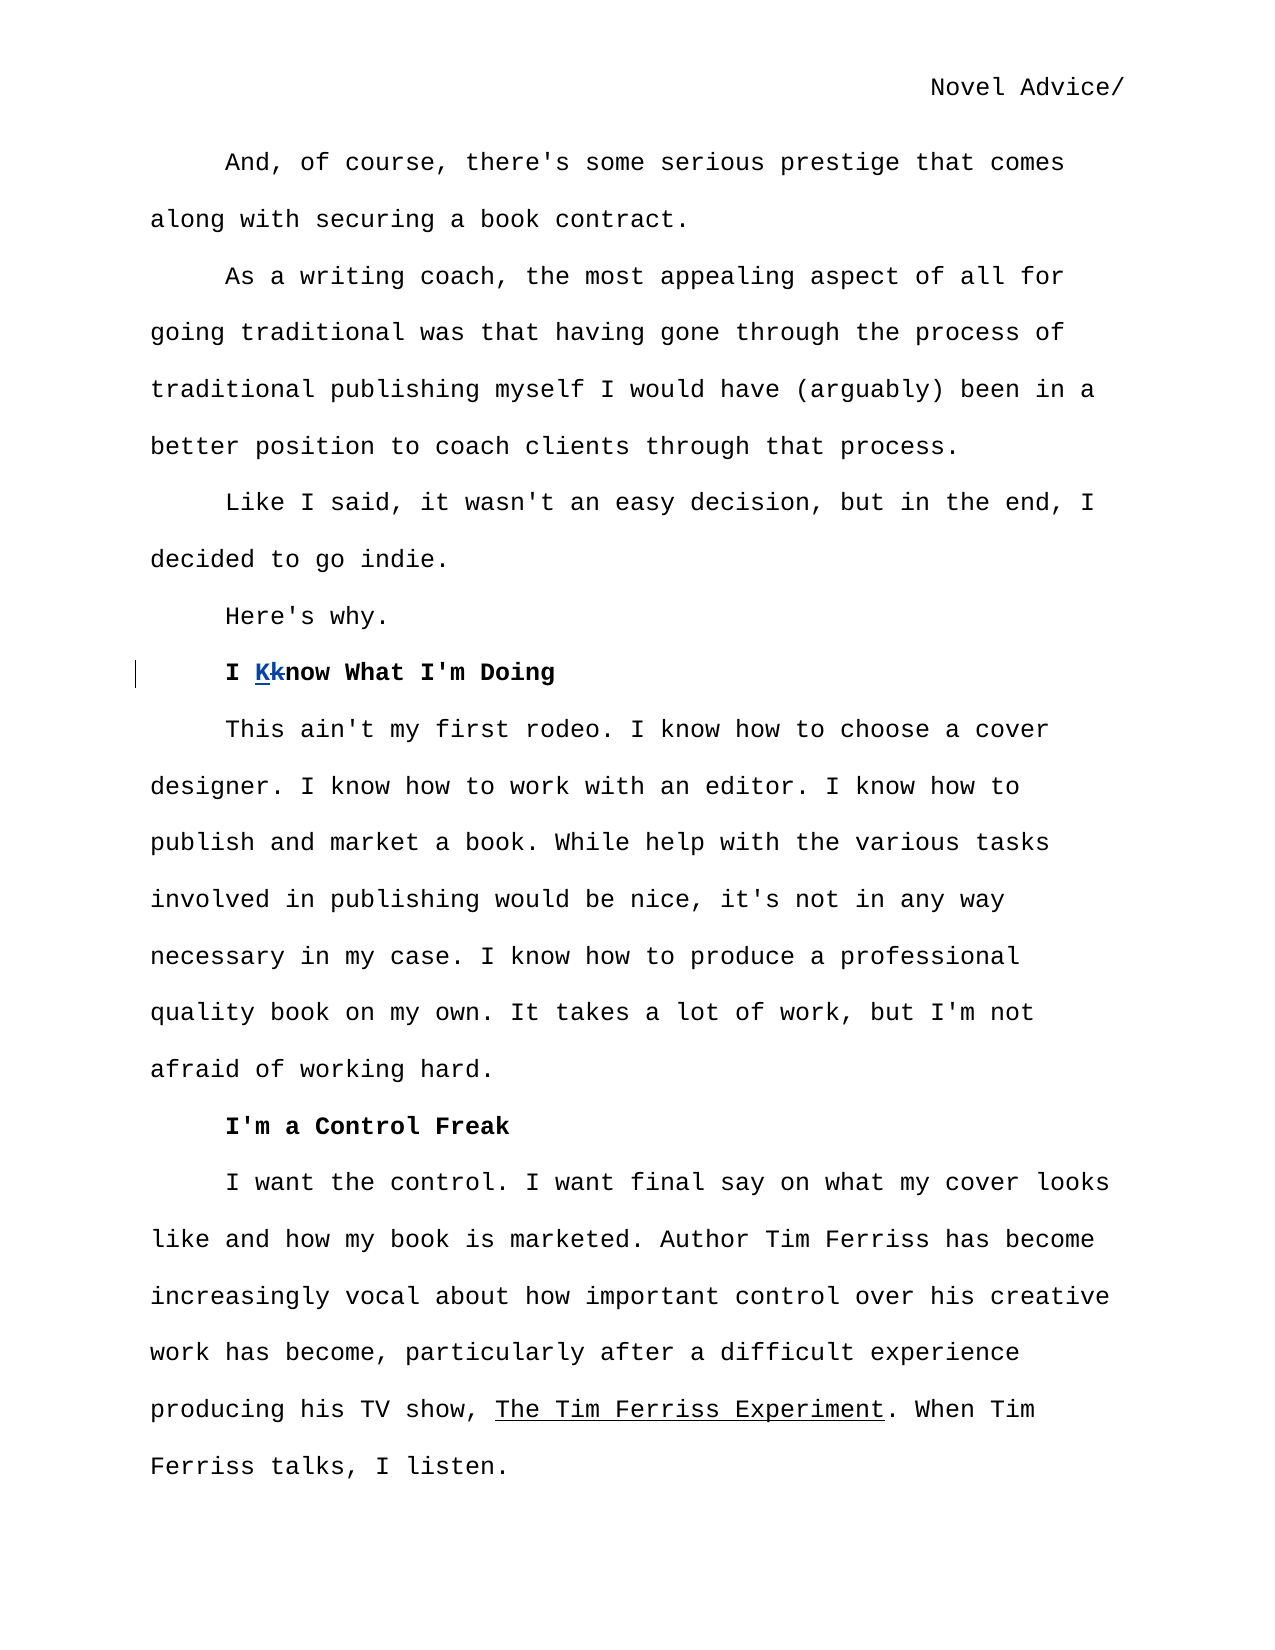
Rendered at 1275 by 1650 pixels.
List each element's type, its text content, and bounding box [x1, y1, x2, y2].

text As a writing coach, the most appealing aspect of all for going traditional was that having gone through the process of traditional publishing myself I would have (arguably) been in a better position to coach clients through that process. [150, 263, 1125, 462]
text I now What I'm Doing [150, 660, 1125, 688]
text This ain't my first rodeo. I know how to choose a cover designer. I know how to work with an editor. I know how to publish and market a book. While help with the various tasks involved in publishing would be nice, it's not in any way necessary in my case. I know how to produce a professional quality book on my own. It takes a lot of work, but I'm not afraid of working hard. [150, 717, 1125, 1085]
text I want the control. I want final say on what my cover looks like and how my book is marketed. Author Tim Ferriss has become increasingly vocal about how important control over his creative work has become, particularly after a difficult experience producing his TV show, The Tim Ferriss Experiment. When Tim Ferriss talks, I listen. [150, 1170, 1125, 1482]
text And, of course, there's some serious prestige that comes along with securing a book contract. [150, 150, 1125, 235]
text Here's why. [150, 603, 1125, 632]
text I'm a Control Freak [150, 1113, 1125, 1142]
text Like I said, it wasn't an easy decision, but in the end, I decided to go indie. [150, 490, 1125, 575]
